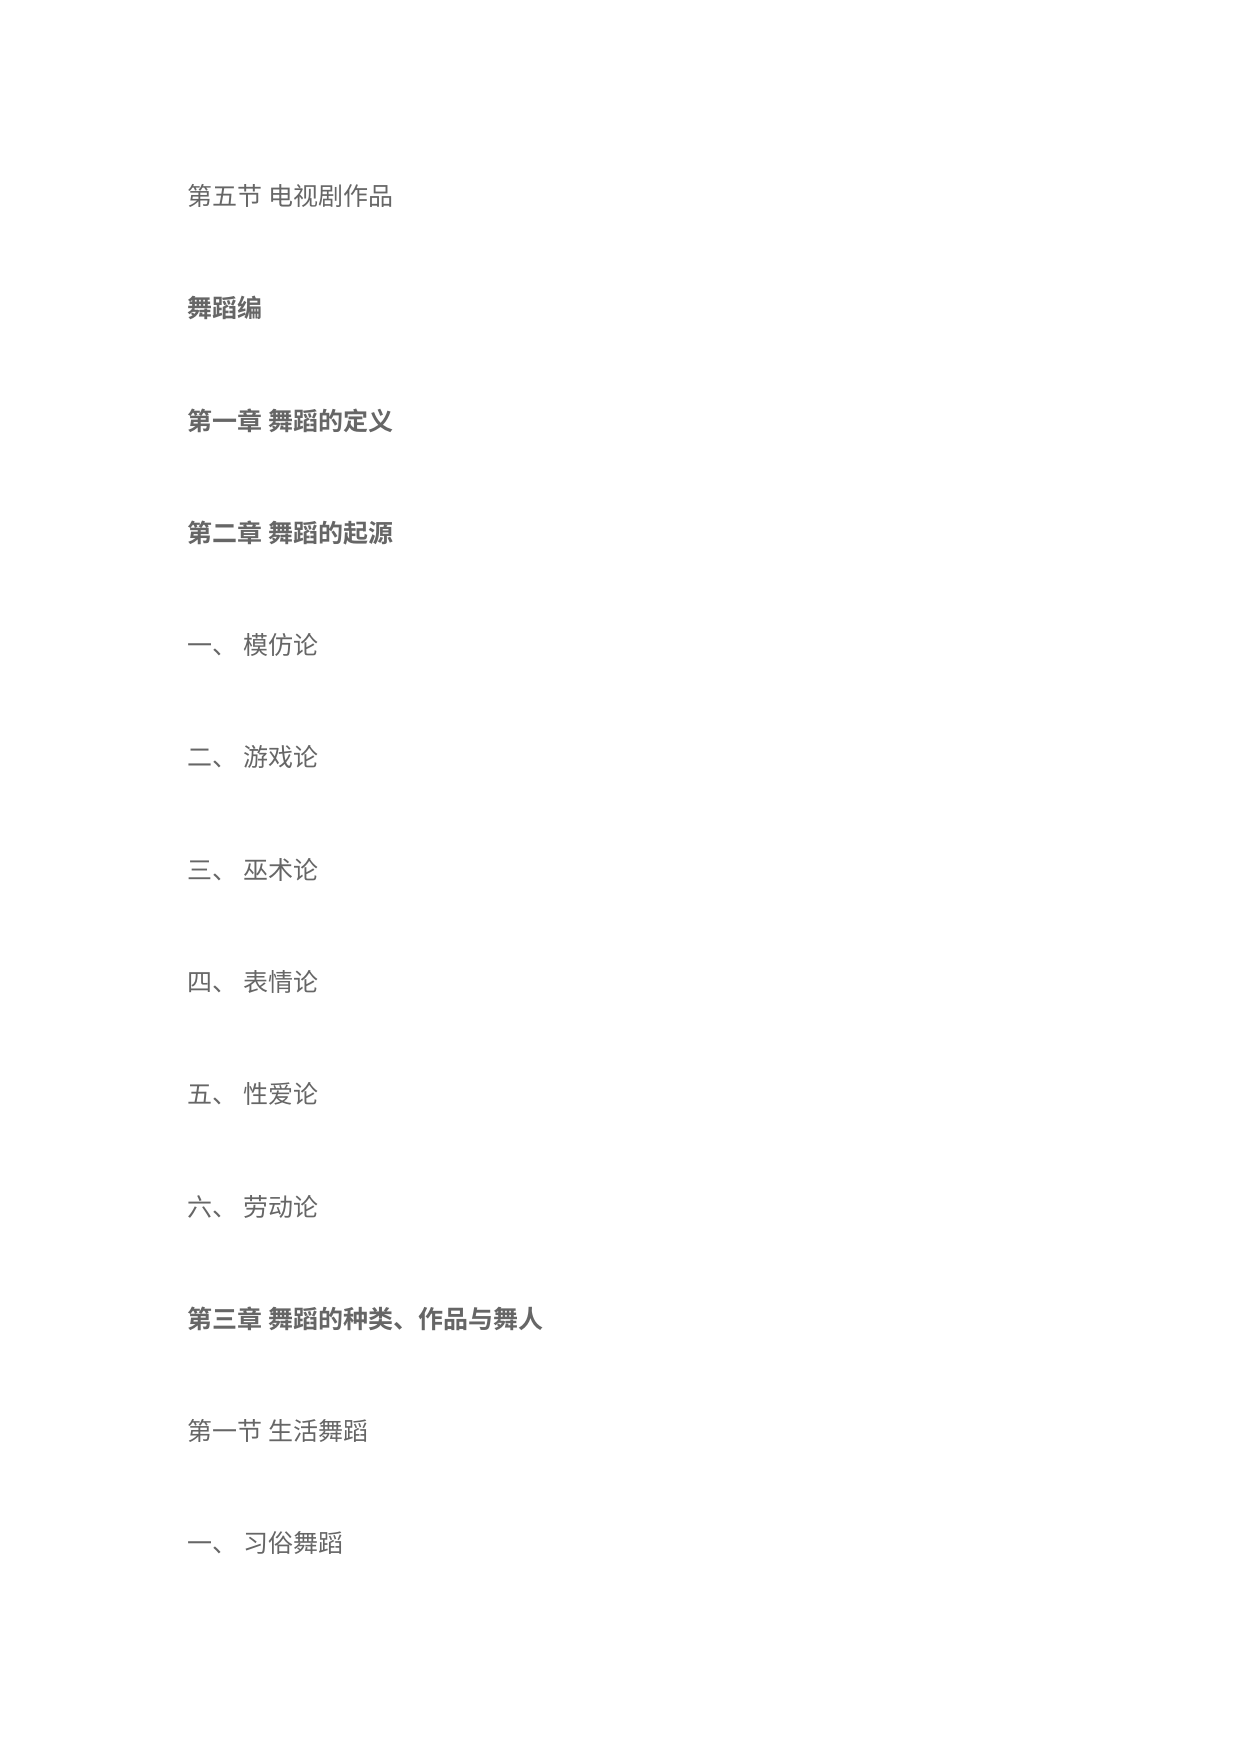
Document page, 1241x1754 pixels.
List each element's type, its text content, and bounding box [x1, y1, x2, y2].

text 第五节 电视剧作品 [187, 162, 1053, 227]
text 舞蹈编 [187, 274, 1053, 339]
text 一、 模仿论 [187, 611, 1053, 676]
text 二、 游戏论 [187, 723, 1053, 788]
text 四、 表情论 [187, 948, 1053, 1013]
text 第二章 舞蹈的起源 [187, 499, 1053, 564]
text 第三章 舞蹈的种类、作品与舞人 [187, 1285, 1053, 1350]
text 一、 习俗舞蹈 [187, 1509, 1053, 1574]
text 第一章 舞蹈的定义 [187, 387, 1053, 452]
text 六、 劳动论 [187, 1173, 1053, 1238]
text 三、 巫术论 [187, 836, 1053, 901]
text 五、 性爱论 [187, 1060, 1053, 1125]
text 第一节 生活舞蹈 [187, 1397, 1053, 1462]
